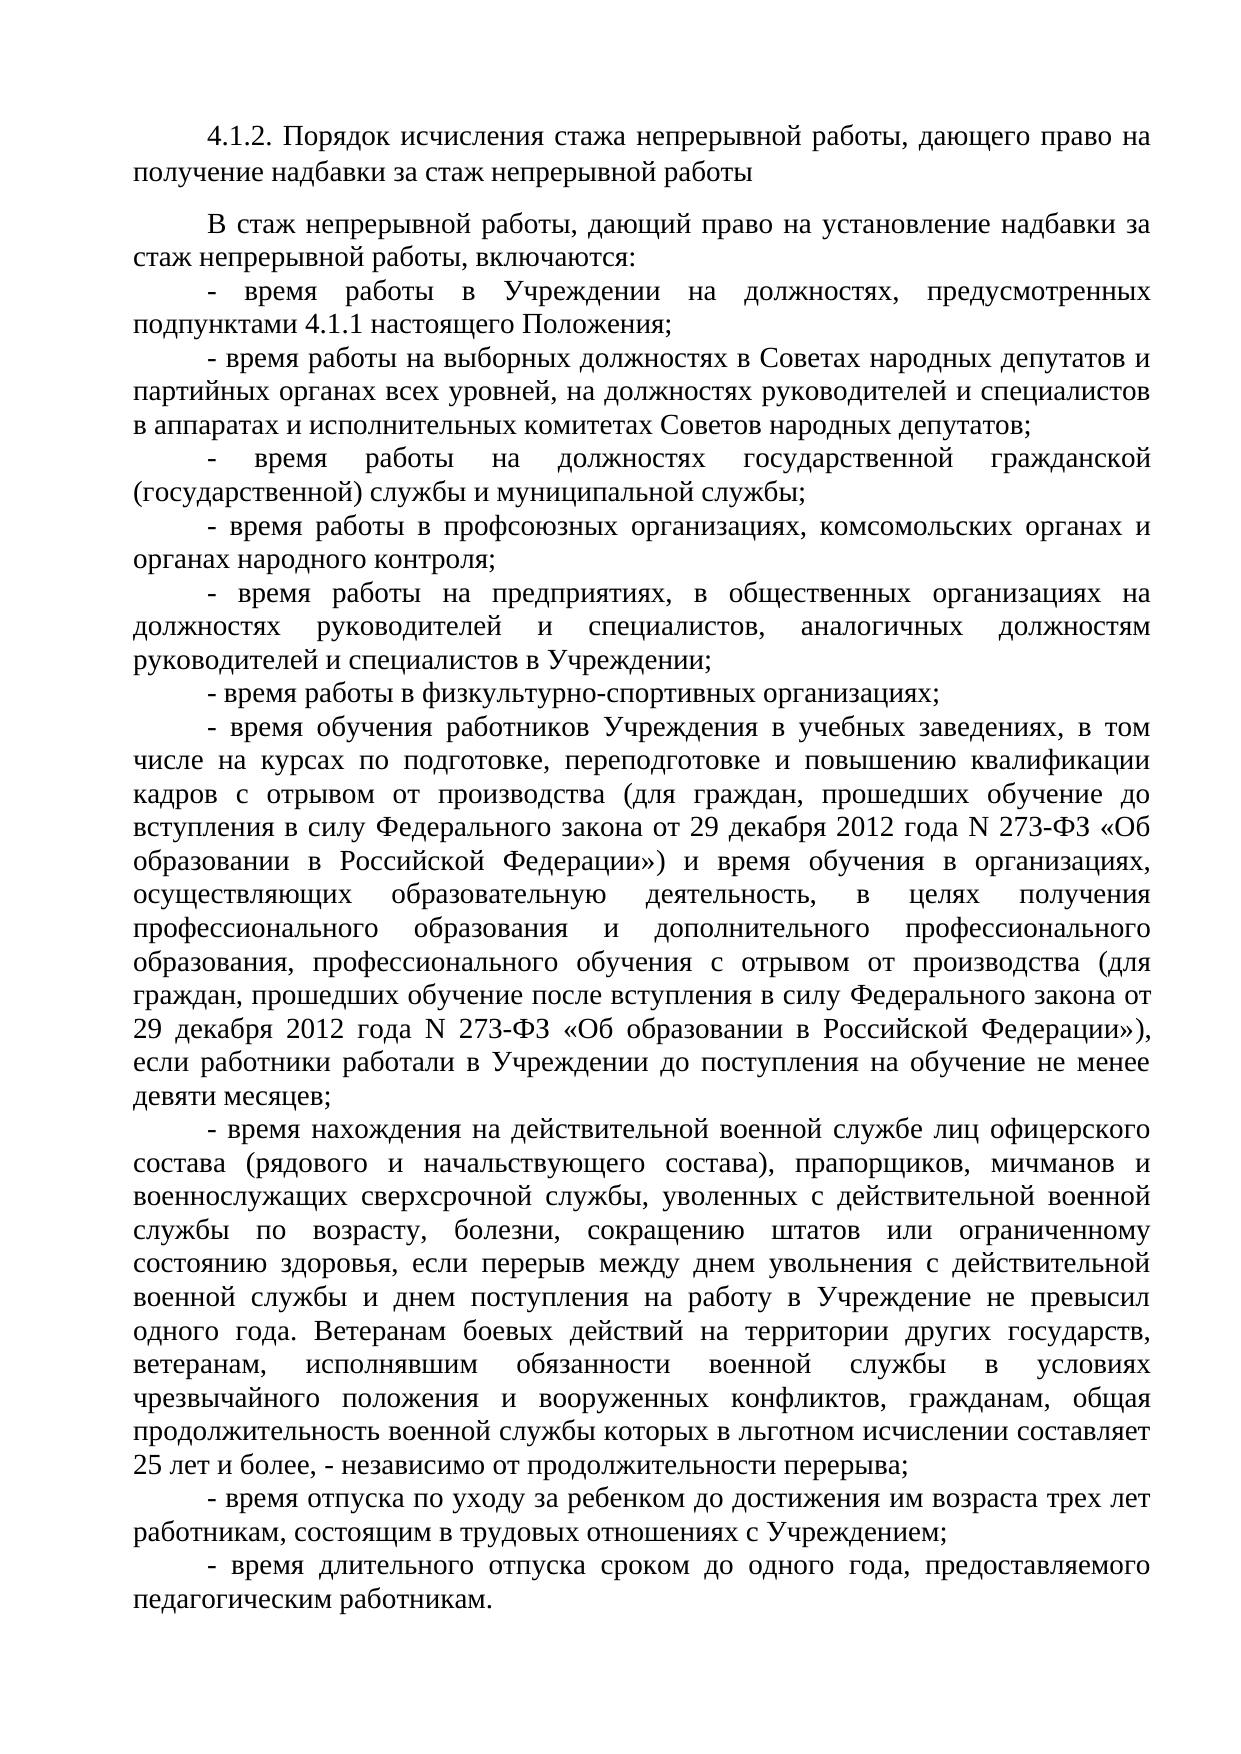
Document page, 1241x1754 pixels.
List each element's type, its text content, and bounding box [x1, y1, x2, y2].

text - время нахождения на действительной военной службе лиц офицерского состава (рядового и начальствующего состава), прапорщиков, мичманов и военнослужащих сверхсрочной службы, уволенных с действительной военной службы по возрасту, болезни, сокращению штатов или ограниченному состоянию здоровья, если перерыв между днем увольнения с действительной военной службы и днем поступления на работу в Учреждение не превысил одного года. Ветеранам боевых действий на территории других государств, ветеранам, исполнявшим обязанности военной службы в условиях чрезвычайного положения и вооруженных конфликтов, гражданам, общая продолжительность военной службы которых в льготном исчислении составляет 25 лет и более, - независимо от продолжительности перерыва; [133, 1111, 1152, 1480]
text - время работы в физкультурно-спортивных организациях; [133, 675, 1152, 709]
text - время обучения работников Учреждения в учебных заведениях, в том числе на курсах по подготовке, переподготовке и повышению квалификации кадров с отрывом от производства (для граждан, прошедших обучение до вступления в силу Федерального закона от 29 декабря 2012 года N 273-ФЗ «Об образовании в Российской Федерации») и время обучения в организациях, осуществляющих образовательную деятельность, в целях получения профессионального образования и дополнительного профессионального образования, профессионального обучения с отрывом от производства (для граждан, прошедших обучение после вступления в силу Федерального закона от 29 декабря 2012 года N 273-ФЗ «Об образовании в Российской Федерации»), если работники работали в Учреждении до поступления на обучение не менее девяти месяцев; [133, 709, 1152, 1111]
text 4.1.2. Порядок исчисления стажа непрерывной работы, дающего право на получение надбавки за стаж непрерывной работы [133, 118, 1152, 187]
text - время отпуска по уходу за ребенком до достижения им возраста трех лет работникам, состоящим в трудовых отношениях с Учреждением; [133, 1480, 1152, 1547]
text В стаж непрерывной работы, дающий право на установление надбавки за стаж непрерывной работы, включаются: [133, 206, 1152, 273]
text - время работы на должностях государственной гражданской (государственной) службы и муниципальной службы; [133, 441, 1152, 508]
text - время работы в профсоюзных организациях, комсомольских органах и органах народного контроля; [133, 508, 1152, 575]
text - время работы на выборных должностях в Советах народных депутатов и партийных органах всех уровней, на должностях руководителей и специалистов в аппаратах и исполнительных комитетах Советов народных депутатов; [133, 340, 1152, 441]
text - время длительного отпуска сроком до одного года, предоставляемого педагогическим работникам. [133, 1547, 1152, 1614]
text - время работы на предприятиях, в общественных организациях на должностях руководителей и специалистов, аналогичных должностям руководителей и специалистов в Учреждении; [133, 575, 1152, 675]
text - время работы в Учреждении на должностях, предусмотренных подпунктами 4.1.1 настоящего Положения; [133, 273, 1152, 340]
